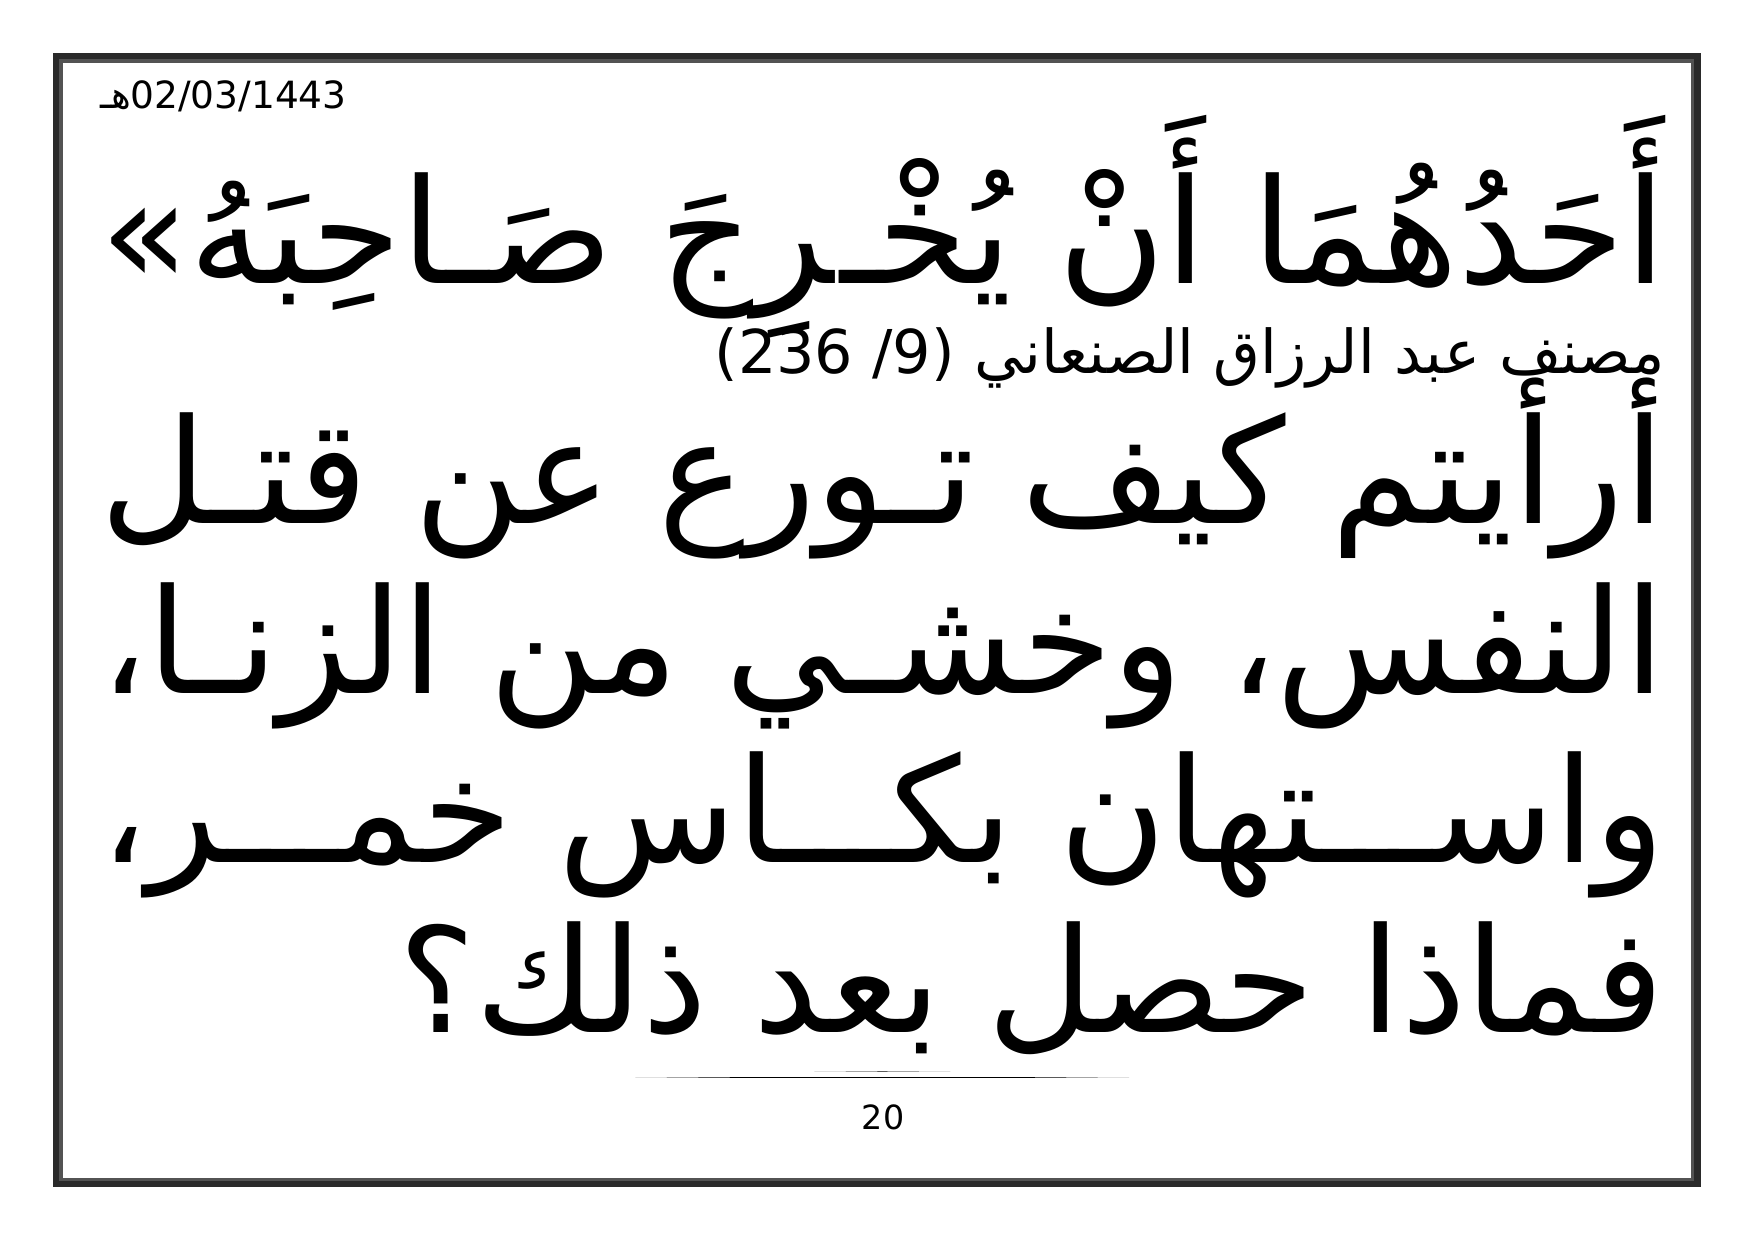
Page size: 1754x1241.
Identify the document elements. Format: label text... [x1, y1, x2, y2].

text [100, 148, 1665, 388]
text أرأيتم كيف تورع عن قتل النفس، وخشي من الزنا، واستهان بكاس خمر، فماذا حصل بعد ذلك؟ [100, 388, 1665, 1067]
